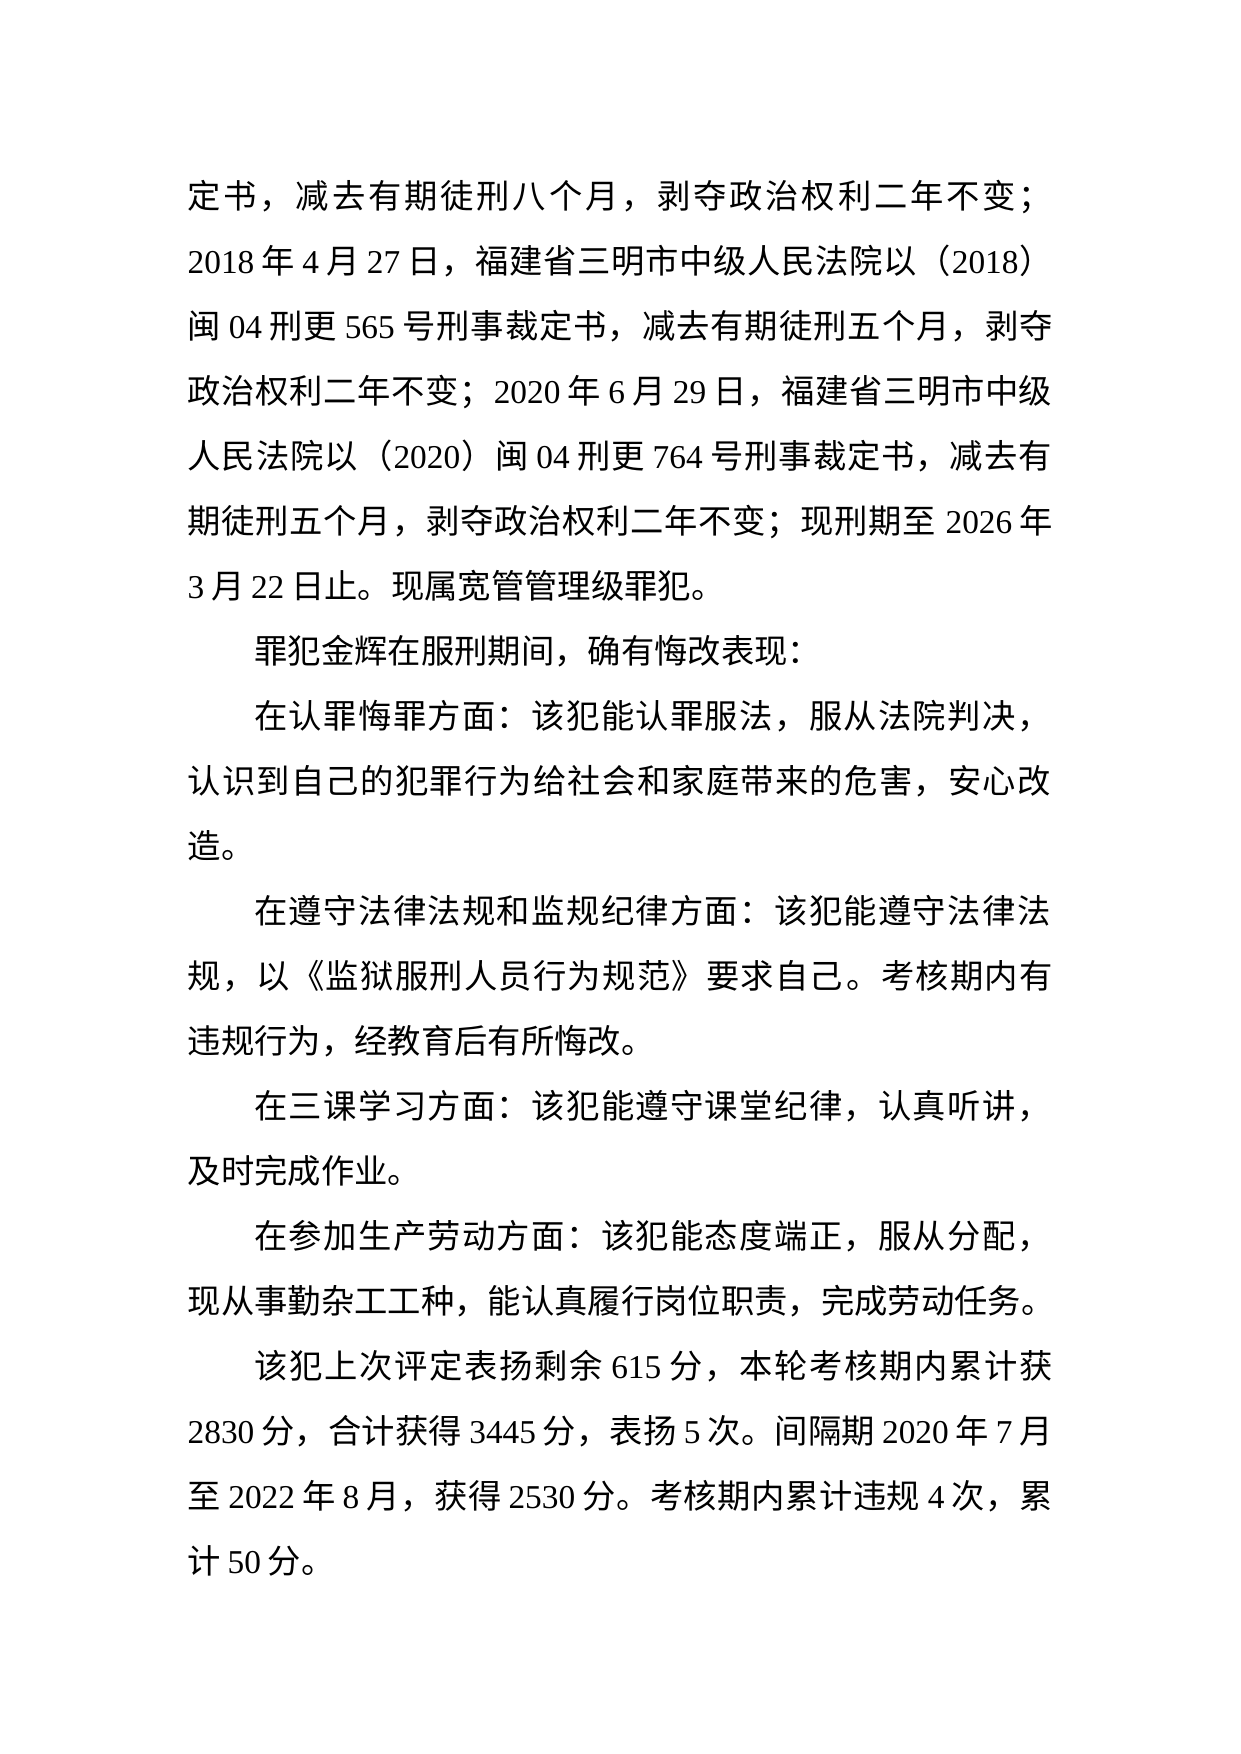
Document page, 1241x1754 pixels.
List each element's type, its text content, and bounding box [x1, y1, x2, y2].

text 在认罪悔罪方面：该犯能认罪服法，服从法院判决，认识到自己的犯罪行为给社会和家庭带来的危害，安心改造。 [187, 682, 1053, 877]
text 在遵守法律法规和监规纪律方面：该犯能遵守法律法规，以《监狱服刑人员行为规范》要求自己。考核期内有违规行为，经教育后有所悔改。 [187, 877, 1053, 1072]
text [187, 162, 1053, 617]
text 该犯上次评定表扬剩余615分，本轮考核期内累计获2830分，合计获得3445分，表扬5次。间隔期2020年7月至2022年8月，获得2530分。考核期内累计违规4次，累计50分。 [187, 1332, 1053, 1592]
text 在参加生产劳动方面：该犯能态度端正，服从分配，现从事勤杂工工种，能认真履行岗位职责，完成劳动任务。 [187, 1202, 1053, 1332]
text 在三课学习方面：该犯能遵守课堂纪律，认真听讲，及时完成作业。 [187, 1072, 1053, 1202]
text 罪犯金辉在服刑期间，确有悔改表现： [187, 617, 1053, 682]
